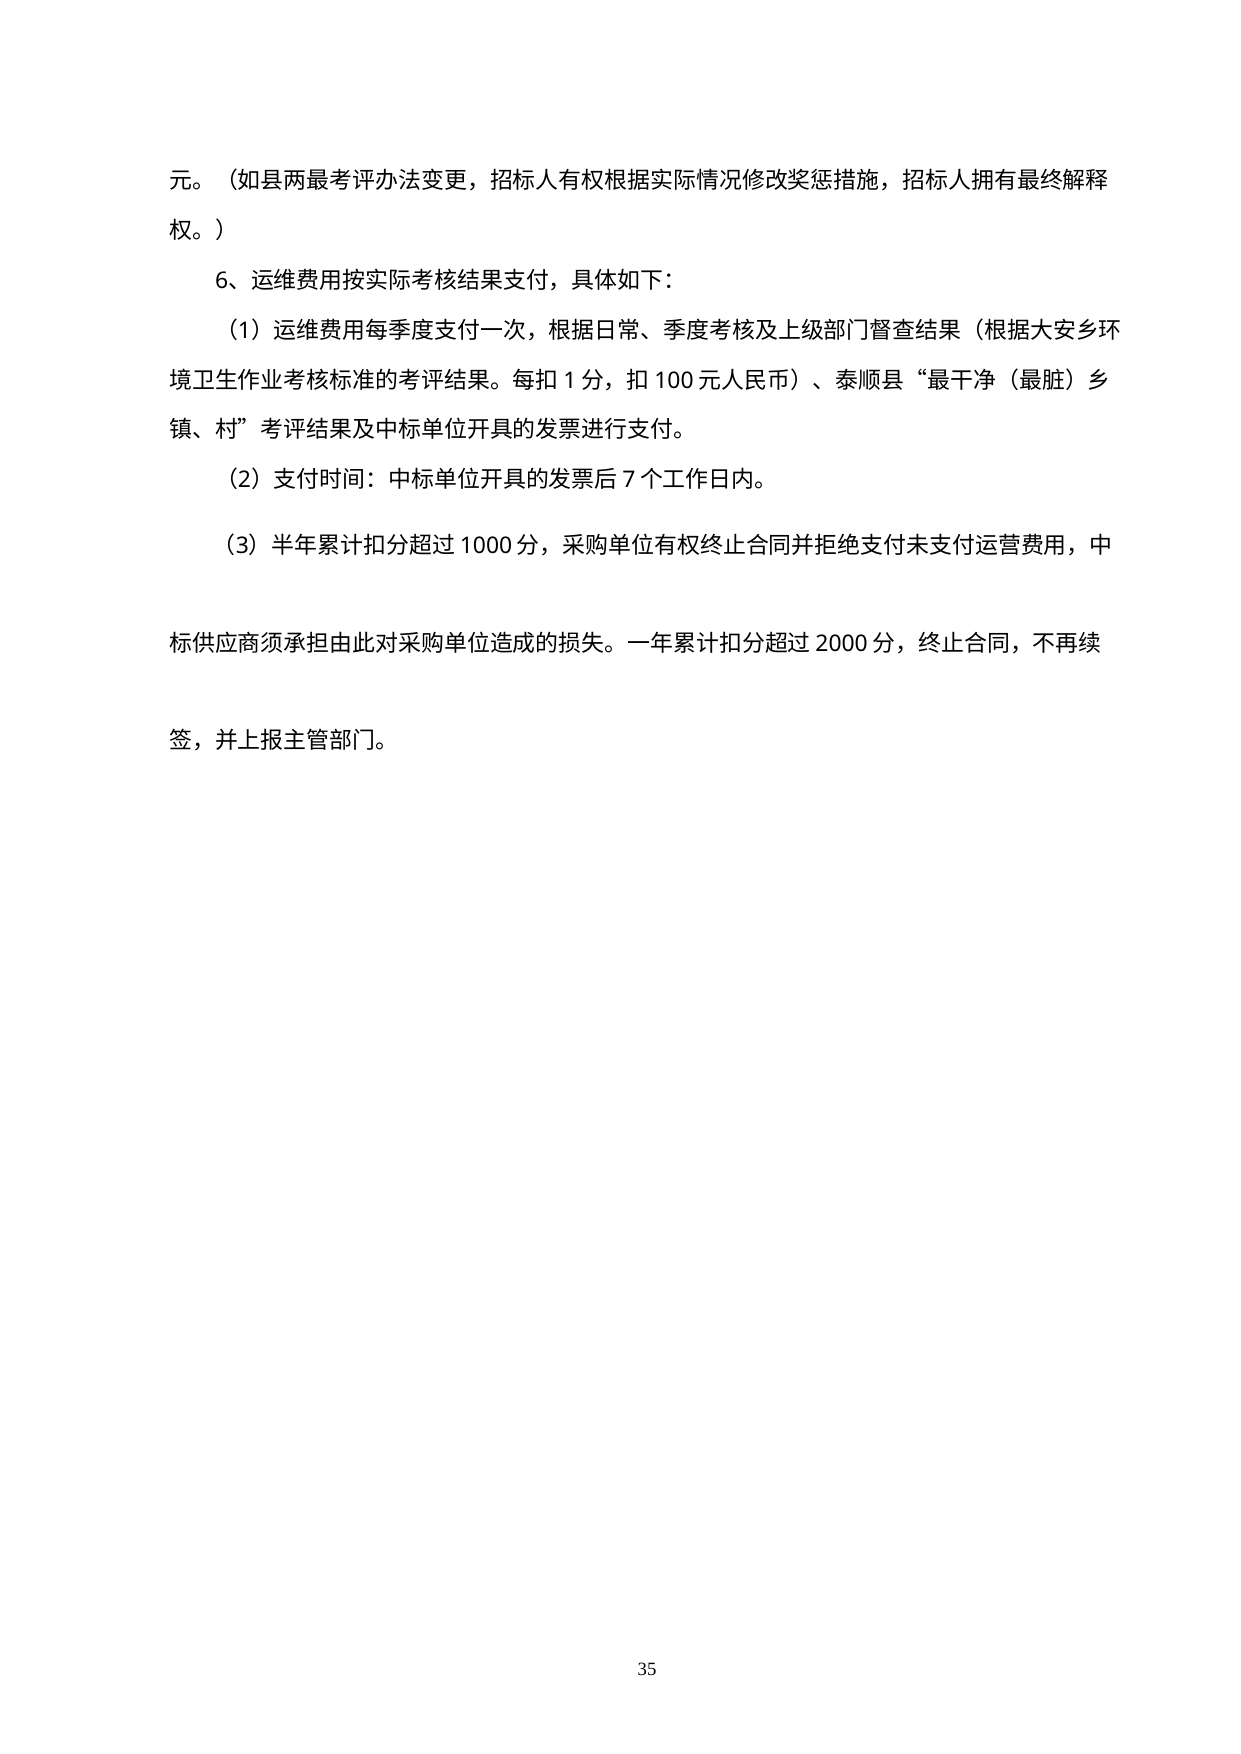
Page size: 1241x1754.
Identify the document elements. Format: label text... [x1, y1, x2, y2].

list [169, 162, 1125, 245]
text （1）运维费用每季度支付一次，根据日常、季度考核及上级部门督查结果（根据大安乡环境卫生作业考核标准的考评结果。每扣1分，扣100元人民币）、泰顺县“最干净（最脏）乡镇、村”考评结果及中标单位开具的发票进行支付。 [169, 312, 1125, 444]
text （3）半年累计扣分超过1000分，采购单位有权终止合同并拒绝支付未支付运营费用，中标供应商须承担由此对采购单位造成的损失。一年累计扣分超过2000分，终止合同，不再续签，并上报主管部门。 [169, 511, 1125, 771]
text （2）支付时间：中标单位开具的发票后7个工作日内。 [169, 461, 1125, 494]
text 6、运维费用按实际考核结果支付，具体如下： [169, 262, 1125, 295]
